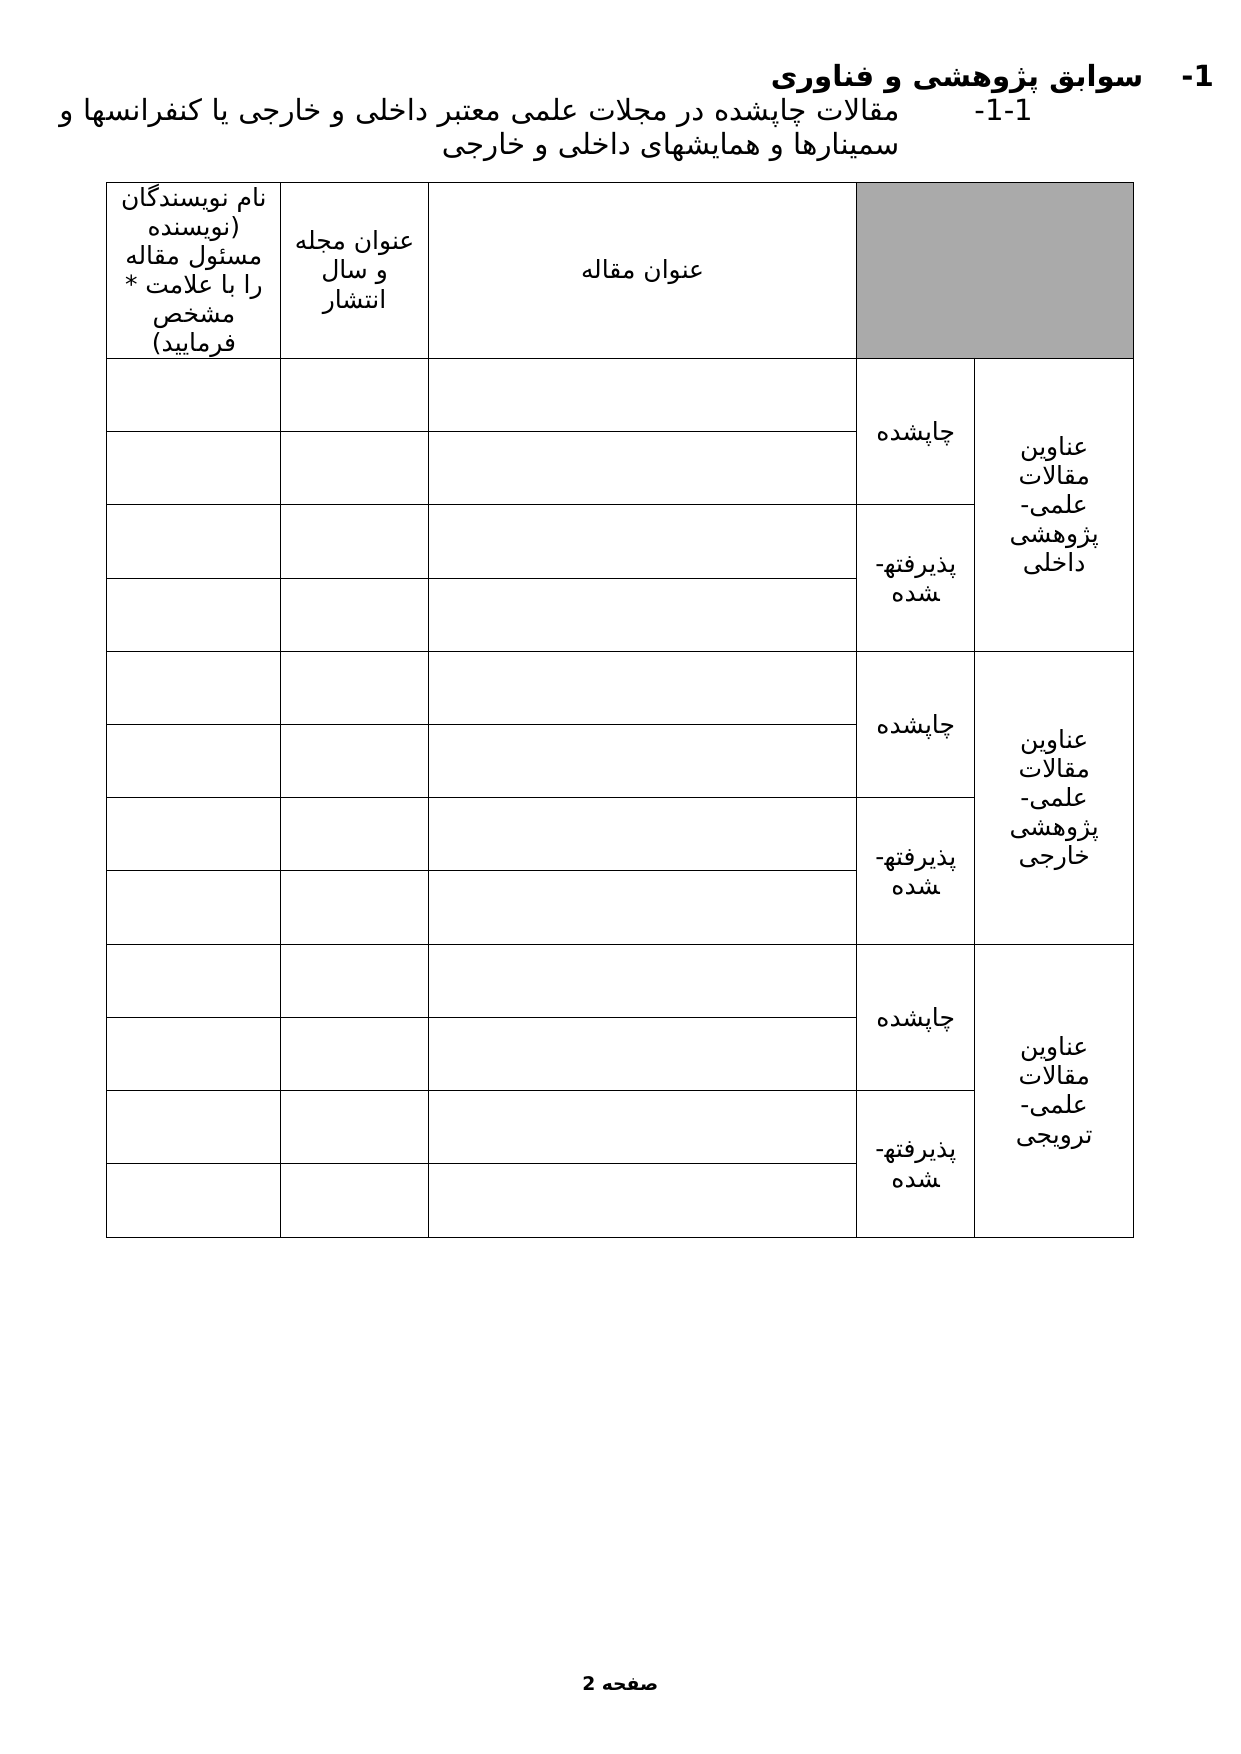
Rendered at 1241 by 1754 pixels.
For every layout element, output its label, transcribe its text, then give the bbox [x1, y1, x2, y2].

table_cell [281, 1091, 428, 1163]
table_cell [107, 945, 280, 1017]
table_cell [107, 871, 280, 944]
table_cell [107, 725, 280, 797]
table_cell [107, 579, 280, 651]
table_cell [281, 798, 428, 870]
table_cell [429, 505, 856, 577]
table_cell چاپشده [857, 359, 974, 504]
table_cell چاپشده [857, 652, 974, 797]
table_cell پذیرفتهشده [857, 505, 974, 651]
table_header نام نویسندگان (نویسنده مسئول مقاله را با علامت * مشخص فرمایید) [107, 183, 280, 358]
table_cell [281, 432, 428, 504]
table_cell [429, 798, 856, 870]
table_cell پذیرفتهشده [857, 1091, 974, 1237]
table_cell [429, 579, 856, 651]
table_header عنوان مجله و سال انتشار [281, 183, 428, 358]
table_cell [281, 359, 428, 431]
table_cell چاپشده [857, 945, 974, 1090]
table_cell عناوین مقالات علمی- پژوهشی داخلی [975, 359, 1133, 651]
table_cell [281, 725, 428, 797]
table_cell [281, 505, 428, 577]
table_cell [281, 652, 428, 724]
table_header [857, 183, 1133, 358]
table_cell عناوین مقالات علمی- ترویجی [975, 945, 1133, 1237]
list مقالات چاپشده در مجلات علمی معتبر داخلی و خارجی یا کنفرانسها و سمینارها و همایشهای داخلی و خارجی [59, 93, 974, 161]
table_cell [107, 505, 280, 577]
list سوابق پژوهشی و فناوری [59, 59, 1181, 93]
table_cell [107, 359, 280, 431]
table_cell [429, 1091, 856, 1163]
table_cell [429, 1164, 856, 1237]
table_header عنوان مقاله [429, 183, 856, 358]
table_cell [281, 1164, 428, 1237]
table_cell [281, 579, 428, 651]
table_cell [429, 652, 856, 724]
table_cell [107, 652, 280, 724]
table_cell [429, 432, 856, 504]
table_cell [429, 359, 856, 431]
table_cell [281, 945, 428, 1017]
table_cell [429, 725, 856, 797]
table_cell پذیرفتهشده [857, 798, 974, 944]
table_cell عناوین مقالات علمی- پژوهشی خارجی [975, 652, 1133, 944]
table_cell [107, 432, 280, 504]
table_cell [281, 871, 428, 944]
table_cell [107, 798, 280, 870]
table_cell [429, 1018, 856, 1090]
table_cell [107, 1018, 280, 1090]
table_cell [429, 871, 856, 944]
table_cell [107, 1091, 280, 1163]
table_cell [107, 1164, 280, 1237]
table_cell [429, 945, 856, 1017]
table_cell [281, 1018, 428, 1090]
